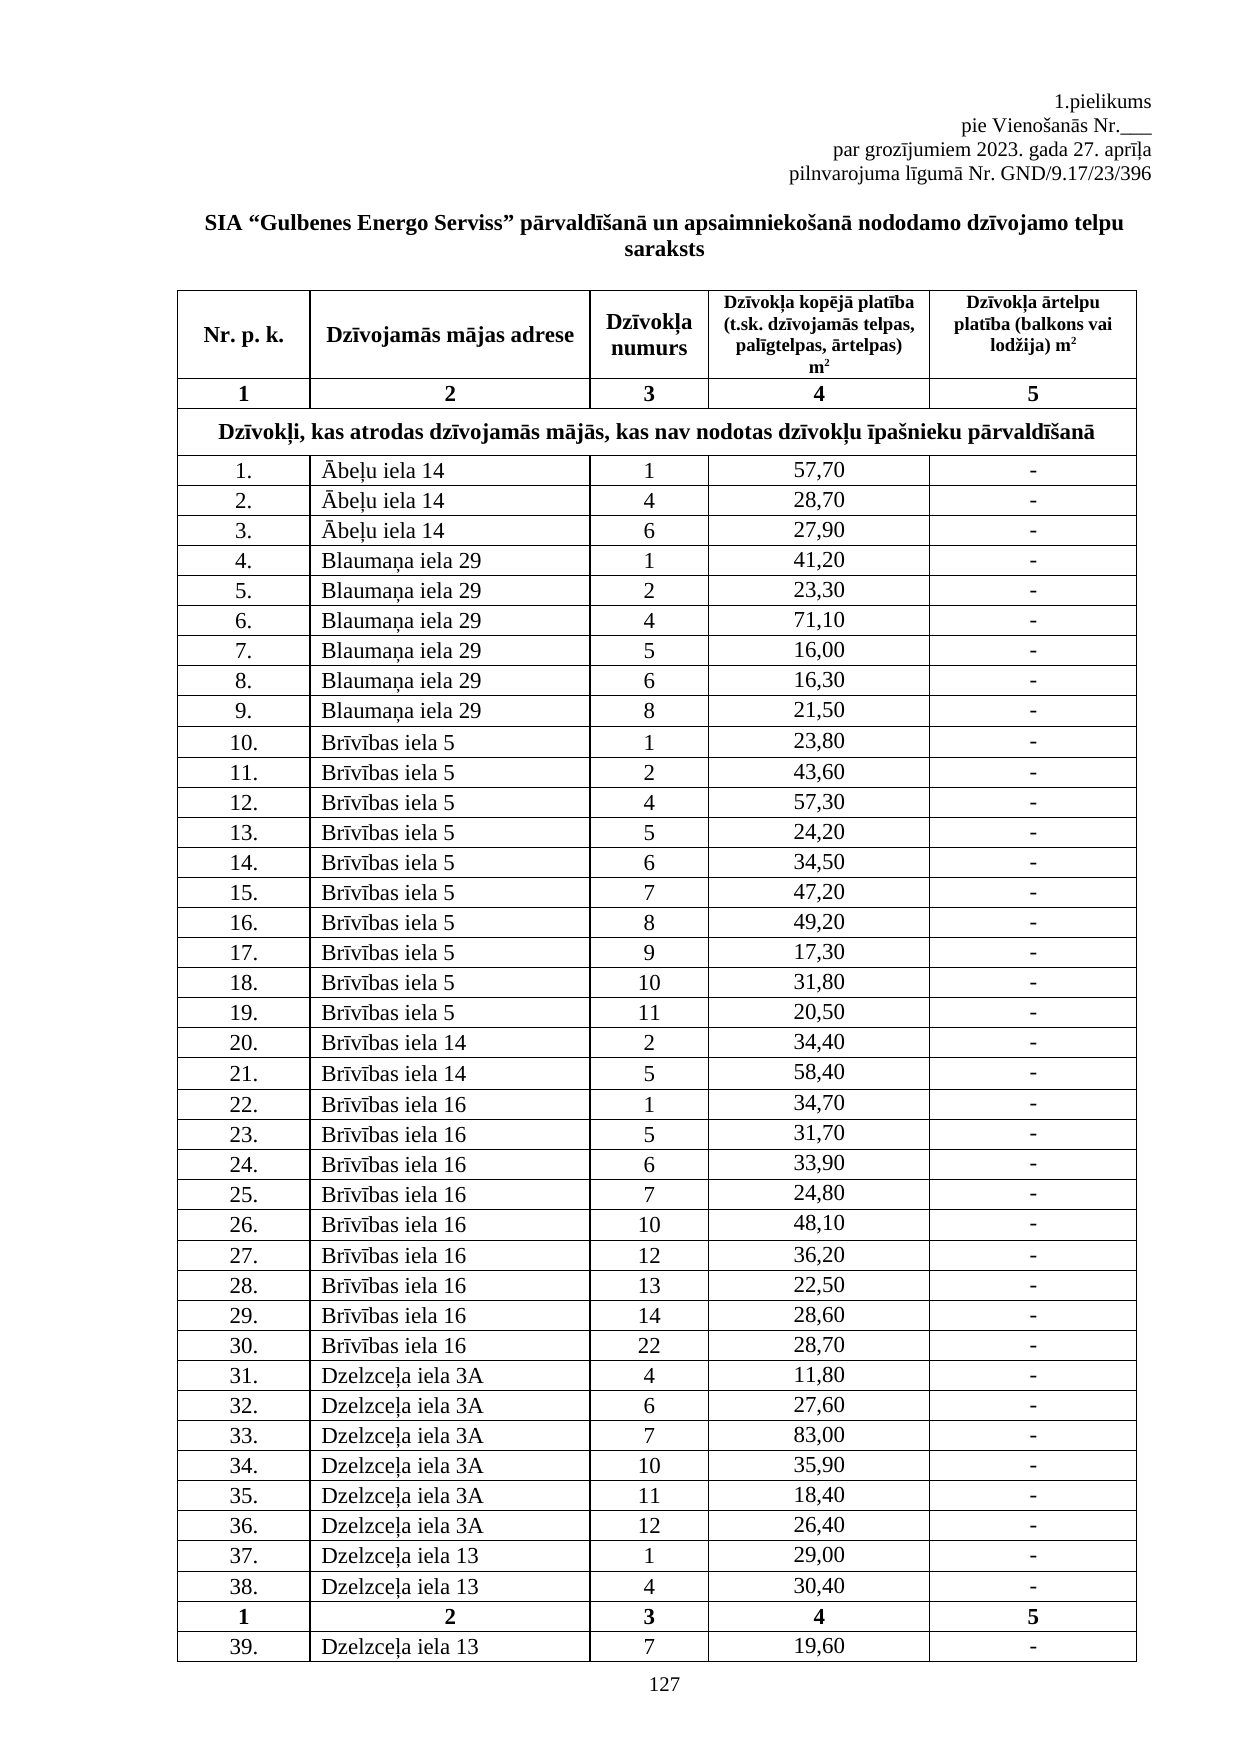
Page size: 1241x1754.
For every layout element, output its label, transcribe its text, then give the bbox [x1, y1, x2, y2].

table_cell - [930, 636, 1136, 665]
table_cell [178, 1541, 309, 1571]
table_cell Ābeļu iela 14 [311, 456, 589, 485]
table_header Dzīvokļa numurs [591, 291, 708, 377]
table_cell Brīvības iela 5 [311, 758, 589, 787]
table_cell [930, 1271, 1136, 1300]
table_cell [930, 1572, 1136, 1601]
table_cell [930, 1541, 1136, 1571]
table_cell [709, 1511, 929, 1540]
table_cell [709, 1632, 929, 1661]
table_cell 11 [591, 998, 708, 1027]
text par grozījumiem 2023. gada 27. aprīļa [177, 137, 1152, 161]
table_cell 12. [178, 788, 309, 817]
table_cell 5. [178, 576, 309, 605]
table_cell 4 [709, 379, 929, 407]
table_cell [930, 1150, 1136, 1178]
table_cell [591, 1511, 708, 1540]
table_header Dzīvokļa ārtelpu platība (balkons vai lodžija) m2 [930, 291, 1136, 377]
table_cell 43,60 [709, 758, 929, 787]
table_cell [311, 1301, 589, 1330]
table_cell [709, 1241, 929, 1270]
table_cell - [930, 576, 1136, 605]
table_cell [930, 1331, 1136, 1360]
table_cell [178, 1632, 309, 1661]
table_cell 7. [178, 636, 309, 665]
table_cell 19. [178, 998, 309, 1027]
table_cell 10 [591, 968, 708, 997]
table_cell 1 [591, 727, 708, 757]
table_cell - [930, 456, 1136, 485]
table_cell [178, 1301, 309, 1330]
table_cell 13. [178, 818, 309, 847]
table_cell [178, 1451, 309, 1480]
table_cell - [930, 1028, 1136, 1057]
table_cell 14. [178, 848, 309, 877]
table_cell 5 [930, 379, 1136, 407]
table_cell - [930, 878, 1136, 907]
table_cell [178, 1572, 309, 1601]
table_cell Brīvības iela 5 [311, 938, 589, 967]
table_cell 16,00 [709, 636, 929, 665]
table_cell - [930, 818, 1136, 847]
text 1.pielikums [177, 89, 1152, 113]
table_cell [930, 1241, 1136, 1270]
table_cell 2 [591, 758, 708, 787]
table_cell 34,40 [709, 1028, 929, 1057]
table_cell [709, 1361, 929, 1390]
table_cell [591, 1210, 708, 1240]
table_cell 31,80 [709, 968, 929, 997]
table_cell Brīvības iela 5 [311, 848, 589, 877]
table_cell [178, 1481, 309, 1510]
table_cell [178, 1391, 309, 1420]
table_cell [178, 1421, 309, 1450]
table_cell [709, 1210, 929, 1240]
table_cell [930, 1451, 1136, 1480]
table_cell 21. [178, 1058, 309, 1088]
table_cell Brīvības iela 5 [311, 727, 589, 757]
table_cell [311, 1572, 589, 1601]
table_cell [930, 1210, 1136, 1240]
table_cell 9 [591, 938, 708, 967]
table_cell 4. [178, 546, 309, 575]
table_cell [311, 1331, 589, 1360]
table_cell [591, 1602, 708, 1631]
table_cell - [930, 696, 1136, 726]
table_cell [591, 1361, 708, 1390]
table_cell 15. [178, 878, 309, 907]
table_cell 34,70 [709, 1090, 929, 1118]
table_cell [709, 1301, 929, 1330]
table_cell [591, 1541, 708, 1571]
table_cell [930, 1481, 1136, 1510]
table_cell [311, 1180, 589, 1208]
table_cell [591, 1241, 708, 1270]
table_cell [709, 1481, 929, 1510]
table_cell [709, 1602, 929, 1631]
table_cell 6. [178, 606, 309, 635]
table_cell - [930, 908, 1136, 937]
table_cell 47,20 [709, 878, 929, 907]
table_cell Brīvības iela 14 [311, 1058, 589, 1088]
table_cell - [930, 788, 1136, 817]
table_cell 1 [591, 1090, 708, 1118]
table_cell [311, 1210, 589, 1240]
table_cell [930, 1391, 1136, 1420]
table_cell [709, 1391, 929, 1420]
table_cell 23,30 [709, 576, 929, 605]
table_cell - [930, 516, 1136, 545]
table_cell 28,70 [709, 486, 929, 515]
table_cell 58,40 [709, 1058, 929, 1088]
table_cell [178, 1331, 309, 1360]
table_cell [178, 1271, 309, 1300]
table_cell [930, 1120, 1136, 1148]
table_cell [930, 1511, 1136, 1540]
table_cell Dzīvokļi, kas atrodas dzīvojamās mājās, kas nav nodotas dzīvokļu īpašnieku pārvaldīšanā [178, 409, 1136, 455]
table_cell 57,70 [709, 456, 929, 485]
table_cell Blaumaņa iela 29 [311, 576, 589, 605]
table_cell - [930, 727, 1136, 757]
table_cell 16,30 [709, 666, 929, 695]
table_cell Brīvības iela 5 [311, 998, 589, 1027]
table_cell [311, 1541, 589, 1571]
table_cell - [930, 1090, 1136, 1118]
table_header Dzīvokļa kopējā platība (t.sk. dzīvojamās telpas, palīgtelpas, ārtelpas) m2 [709, 291, 929, 377]
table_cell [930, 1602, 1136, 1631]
table_cell Brīvības iela 5 [311, 908, 589, 937]
table_cell 5 [591, 636, 708, 665]
table_cell 17,30 [709, 938, 929, 967]
table_cell 4 [591, 788, 708, 817]
table_cell Ābeļu iela 14 [311, 486, 589, 515]
table_cell 27,90 [709, 516, 929, 545]
table_cell 23,80 [709, 727, 929, 757]
table_cell 4 [591, 606, 708, 635]
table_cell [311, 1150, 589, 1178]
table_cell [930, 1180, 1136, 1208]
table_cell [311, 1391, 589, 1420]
text pie Vienošanās Nr.___ [177, 113, 1152, 137]
table_cell 2 [311, 379, 589, 407]
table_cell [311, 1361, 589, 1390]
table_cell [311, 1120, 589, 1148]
table_cell 6 [591, 666, 708, 695]
table_cell 8 [591, 696, 708, 726]
table_cell 24,20 [709, 818, 929, 847]
table_cell Blaumaņa iela 29 [311, 606, 589, 635]
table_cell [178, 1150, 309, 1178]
table_cell Blaumaņa iela 29 [311, 666, 589, 695]
table_cell - [930, 968, 1136, 997]
table_cell 8. [178, 666, 309, 695]
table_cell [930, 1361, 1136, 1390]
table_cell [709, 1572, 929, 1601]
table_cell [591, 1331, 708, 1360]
table_cell 20,50 [709, 998, 929, 1027]
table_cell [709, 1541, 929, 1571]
table_cell Blaumaņa iela 29 [311, 636, 589, 665]
table_cell 49,20 [709, 908, 929, 937]
table_cell 3 [591, 379, 708, 407]
table_cell Brīvības iela 5 [311, 818, 589, 847]
text SIA “Gulbenes Energo Serviss” pārvaldīšanā un apsaimniekošanā nododamo dzīvojamo telpu saraksts [177, 209, 1152, 262]
table_cell - [930, 1058, 1136, 1088]
table_cell 2. [178, 486, 309, 515]
table_cell 17. [178, 938, 309, 967]
table_cell Ābeļu iela 14 [311, 516, 589, 545]
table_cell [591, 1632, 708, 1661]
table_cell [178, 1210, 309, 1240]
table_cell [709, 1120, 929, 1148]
table_cell 4 [591, 486, 708, 515]
table_cell 23. [178, 1120, 309, 1148]
table_cell - [930, 546, 1136, 575]
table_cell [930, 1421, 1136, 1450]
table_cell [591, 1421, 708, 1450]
table_cell 3. [178, 516, 309, 545]
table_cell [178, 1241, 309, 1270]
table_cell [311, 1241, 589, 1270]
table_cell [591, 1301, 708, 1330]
table_cell Brīvības iela 16 [311, 1090, 589, 1118]
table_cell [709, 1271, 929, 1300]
table_cell - [930, 666, 1136, 695]
table_cell - [930, 848, 1136, 877]
table_cell - [930, 606, 1136, 635]
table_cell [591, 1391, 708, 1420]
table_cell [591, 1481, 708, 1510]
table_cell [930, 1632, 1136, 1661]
table_cell 1 [178, 379, 309, 407]
text pilnvarojuma līgumā Nr. GND/9.17/23/396 [177, 161, 1152, 185]
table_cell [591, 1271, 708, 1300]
table_cell 7 [591, 878, 708, 907]
table_cell 71,10 [709, 606, 929, 635]
table_cell - [930, 938, 1136, 967]
table_cell Brīvības iela 5 [311, 788, 589, 817]
table_header Nr. p. k. [178, 291, 309, 377]
table_cell 2 [591, 576, 708, 605]
table_cell 1 [591, 546, 708, 575]
table_cell Brīvības iela 14 [311, 1028, 589, 1057]
table_cell 22. [178, 1090, 309, 1118]
table_cell Brīvības iela 5 [311, 878, 589, 907]
table_cell 16. [178, 908, 309, 937]
table_cell 9. [178, 696, 309, 726]
table_cell 5 [591, 818, 708, 847]
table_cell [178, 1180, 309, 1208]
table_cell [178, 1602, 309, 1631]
table_cell 8 [591, 908, 708, 937]
table_cell - [930, 758, 1136, 787]
table_cell 21,50 [709, 696, 929, 726]
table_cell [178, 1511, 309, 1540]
table_cell Brīvības iela 5 [311, 968, 589, 997]
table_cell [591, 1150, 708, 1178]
table_cell 34,50 [709, 848, 929, 877]
table_cell 6 [591, 516, 708, 545]
table_cell 10. [178, 727, 309, 757]
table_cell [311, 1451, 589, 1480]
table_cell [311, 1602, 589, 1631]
table_cell 18. [178, 968, 309, 997]
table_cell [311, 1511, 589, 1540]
table_header Dzīvojamās mājas adrese [311, 291, 589, 377]
table_cell 1 [591, 456, 708, 485]
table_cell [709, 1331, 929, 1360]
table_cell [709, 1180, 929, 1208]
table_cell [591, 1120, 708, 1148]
table_cell 41,20 [709, 546, 929, 575]
table_cell - [930, 486, 1136, 515]
table_cell - [930, 998, 1136, 1027]
table_cell 1. [178, 456, 309, 485]
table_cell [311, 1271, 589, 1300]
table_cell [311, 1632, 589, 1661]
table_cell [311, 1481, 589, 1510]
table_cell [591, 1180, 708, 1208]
table_cell 20. [178, 1028, 309, 1057]
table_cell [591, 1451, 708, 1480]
table_cell 6 [591, 848, 708, 877]
table_cell Blaumaņa iela 29 [311, 546, 589, 575]
table_cell 2 [591, 1028, 708, 1057]
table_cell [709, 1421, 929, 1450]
table_cell Blaumaņa iela 29 [311, 696, 589, 726]
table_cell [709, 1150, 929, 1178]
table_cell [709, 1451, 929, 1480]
table_cell 57,30 [709, 788, 929, 817]
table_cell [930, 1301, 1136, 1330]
table_cell 5 [591, 1058, 708, 1088]
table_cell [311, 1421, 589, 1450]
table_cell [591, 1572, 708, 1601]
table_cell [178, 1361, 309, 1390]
table_cell 11. [178, 758, 309, 787]
